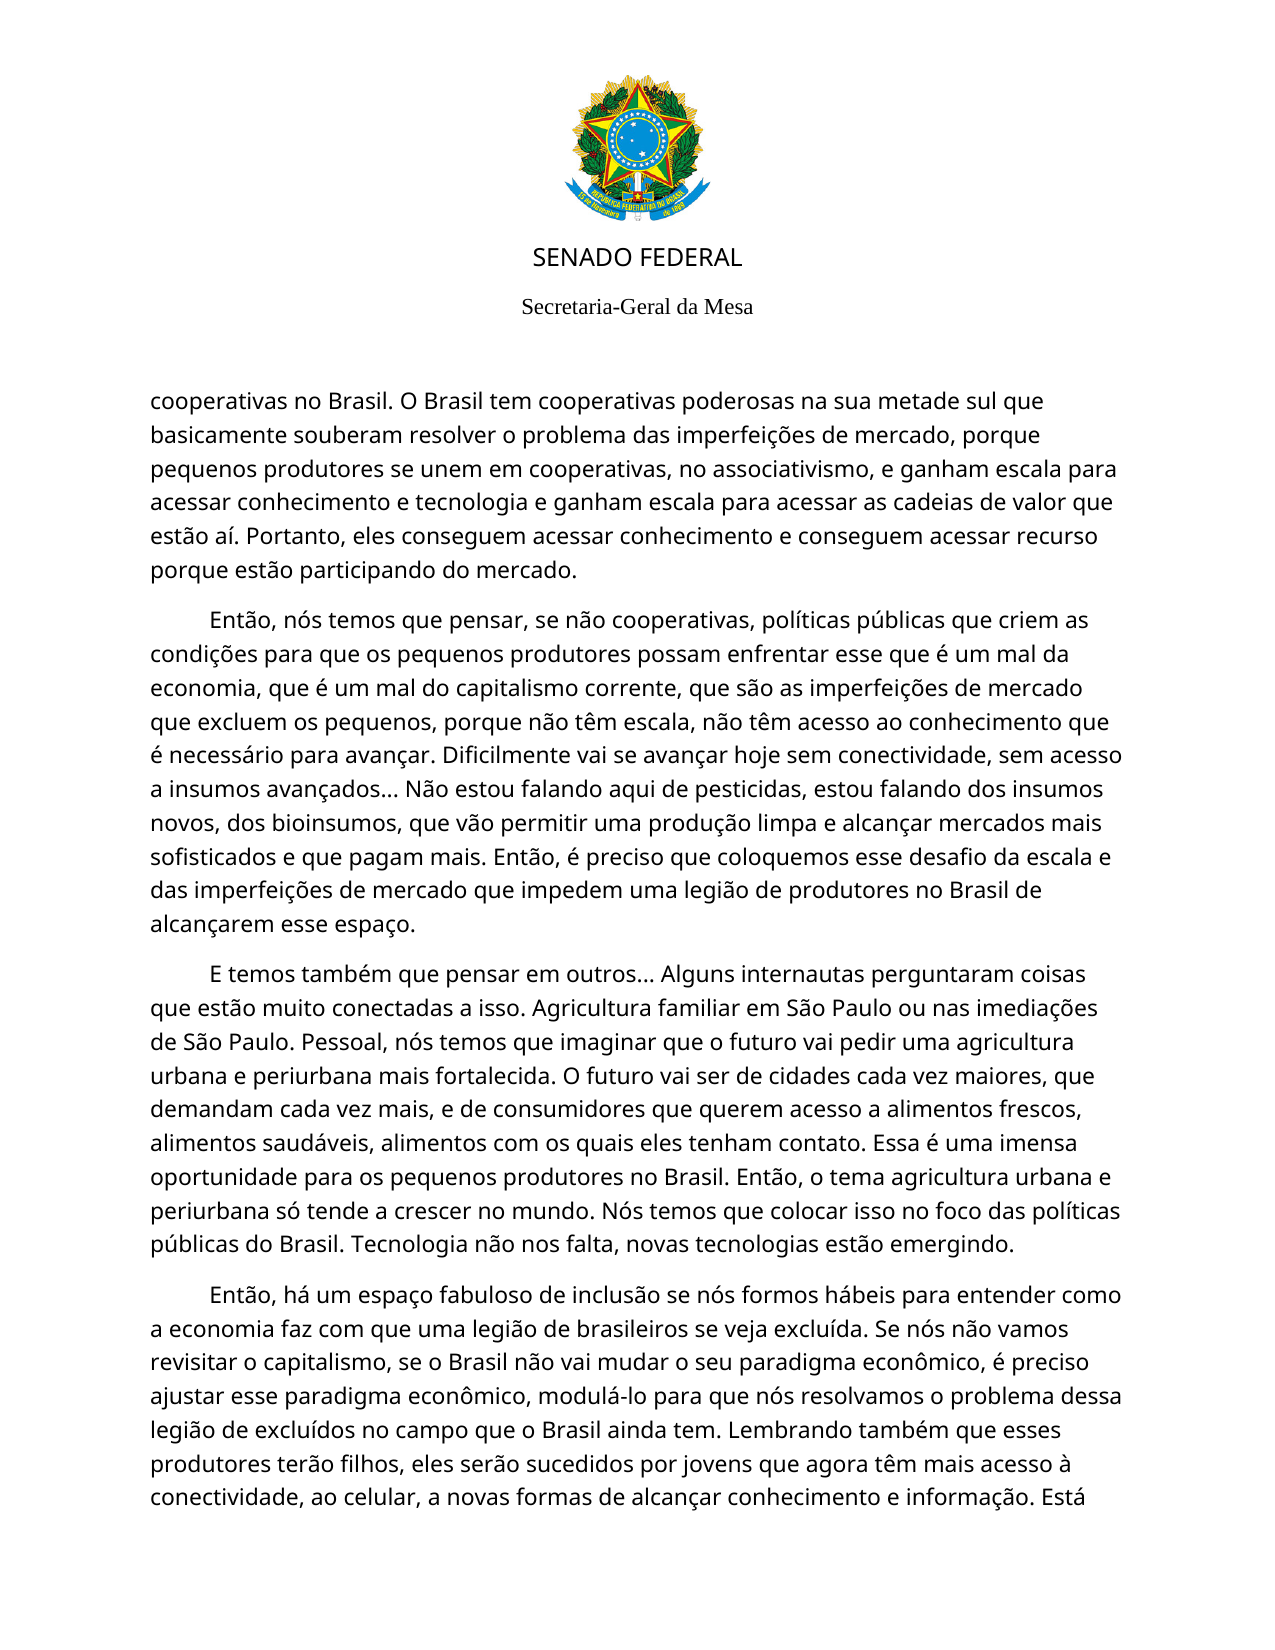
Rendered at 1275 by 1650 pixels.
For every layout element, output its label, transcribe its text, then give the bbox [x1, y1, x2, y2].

text Então, nós temos que pensar, se não cooperativas, políticas públicas que criem as condições para que os pequenos produtores possam enfrentar esse que é um mal da economia, que é um mal do capitalismo corrente, que são as imperfeições de mercado que excluem os pequenos, porque não têm escala, não têm acesso ao conhecimento que é necessário para avançar. Dificilmente vai se avançar hoje sem conectividade, sem acesso a insumos avançados... Não estou falando aqui de pesticidas, estou falando dos insumos novos, dos bioinsumos, que vão permitir uma produção limpa e alcançar mercados mais sofisticados e que pagam mais. Então, é preciso que coloquemos esse desafio da escala e das imperfeições de mercado que impedem uma legião de produtores no Brasil de alcançarem esse espaço. [150, 604, 1125, 939]
text E temos também que pensar em outros... Alguns internautas perguntaram coisas que estão muito conectadas a isso. Agricultura familiar em São Paulo ou nas imediações de São Paulo. Pessoal, nós temos que imaginar que o futuro vai pedir uma agricultura urbana e periurbana mais fortalecida. O futuro vai ser de cidades cada vez maiores, que demandam cada vez mais, e de consumidores que querem acesso a alimentos frescos, alimentos saudáveis, alimentos com os quais eles tenham contato. Essa é uma imensa oportunidade para os pequenos produtores no Brasil. Então, o tema agricultura urbana e periurbana só tende a crescer no mundo. Nós temos que colocar isso no foco das políticas públicas do Brasil. Tecnologia não nos falta, novas tecnologias estão emergindo. [150, 958, 1125, 1259]
picture [564, 75, 711, 221]
